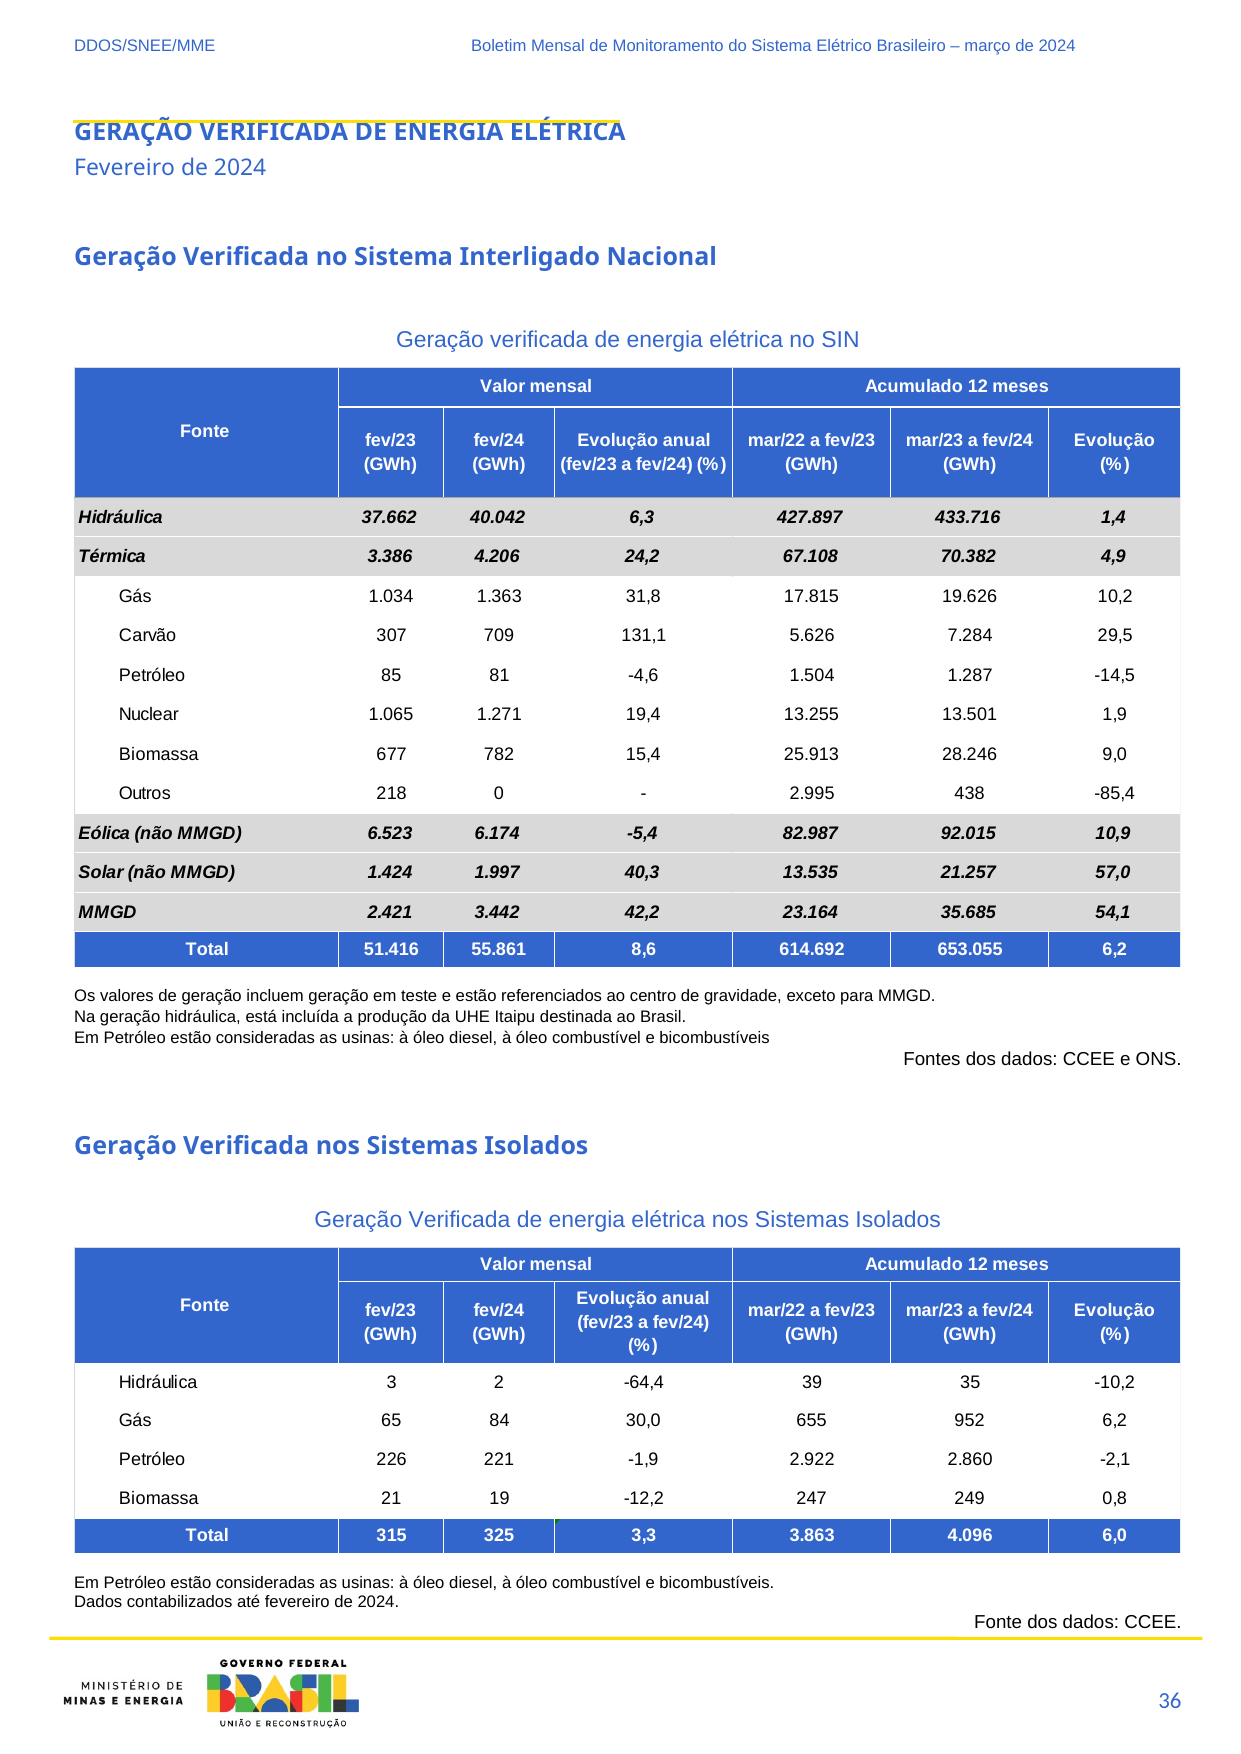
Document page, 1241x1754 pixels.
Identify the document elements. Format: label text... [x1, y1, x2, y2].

text Em Petróleo estão consideradas as usinas: à óleo diesel, à óleo combustível e bicombustíveis. [74, 1573, 1181, 1592]
picture [63, 1659, 359, 1728]
text Fevereiro de 2024 [74, 150, 1181, 182]
text Em Petróleo estão consideradas as usinas: à óleo diesel, à óleo combustível e bicombustíveis [74, 1027, 1181, 1047]
text Os valores de geração incluem geração em teste e estão referenciados ao centro de gravidade, exceto para MMGD. [74, 986, 1181, 1005]
text Geração verificada de energia elétrica no SIN [74, 326, 1181, 352]
text Geração Verificada de energia elétrica nos Sistemas Isolados [74, 1206, 1181, 1233]
subtitle Geração Verificada nos Sistemas Isolados [74, 1128, 1181, 1162]
text Na geração hidráulica, está incluída a produção da UHE Itaipu destinada ao Brasil. [74, 1007, 1181, 1026]
text Dados contabilizados até fevereiro de 2024. [74, 1592, 1181, 1611]
subtitle GERAÇÃO VERIFICADA DE ENERGIA ELÉTRICA [74, 114, 1181, 148]
subtitle Geração Verificada no Sistema Interligado Nacional [74, 239, 1181, 273]
text Fontes dos dados: CCEE e ONS. [74, 1048, 1181, 1070]
text Fonte dos dados: CCEE. [74, 1611, 1181, 1632]
